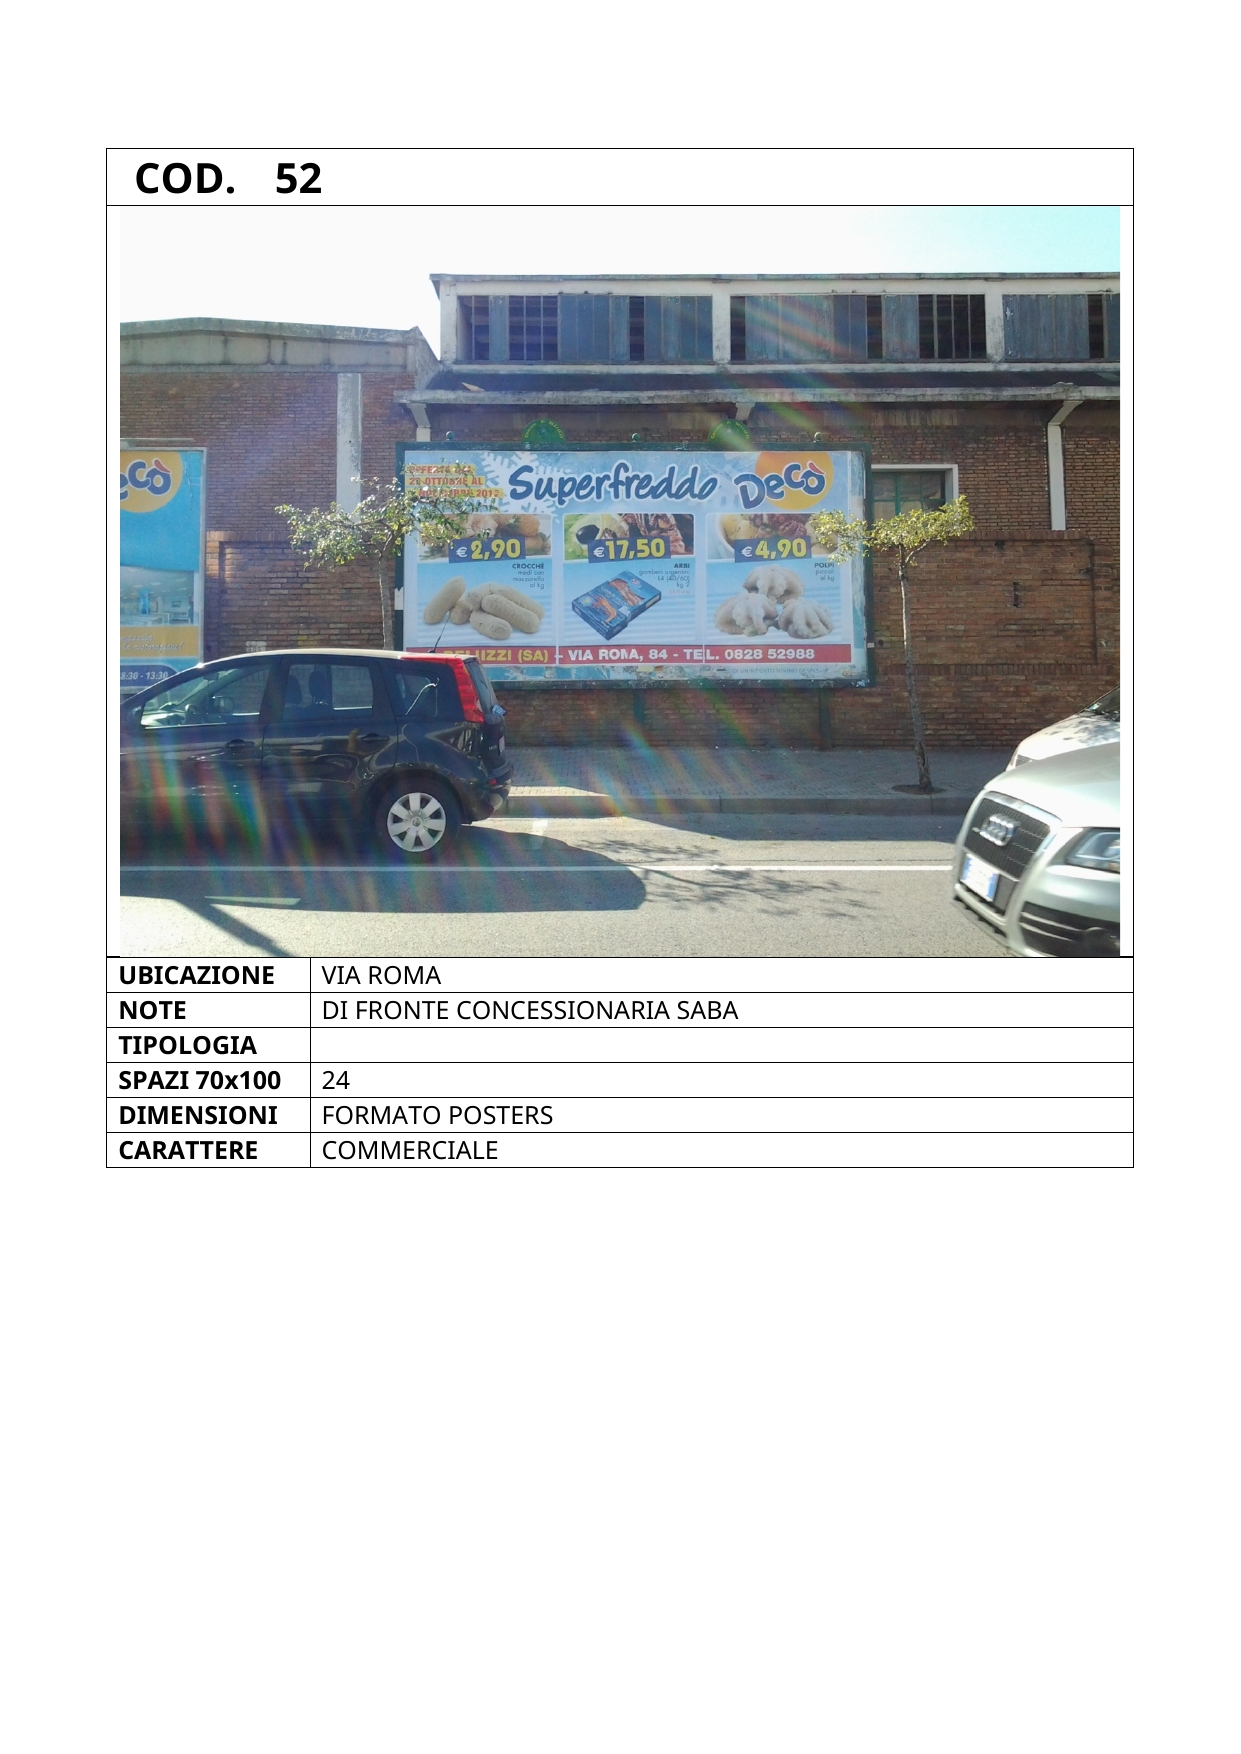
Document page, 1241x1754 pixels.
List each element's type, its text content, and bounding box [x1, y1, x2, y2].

table_cell DI FRONTE CONCESSIONARIA SABA [311, 993, 1133, 1027]
table_cell [1121, 206, 1133, 956]
table_cell DIMENSIONI [107, 1098, 310, 1132]
table_cell COMMERCIALE [311, 1133, 1133, 1167]
table_cell FORMATO POSTERS [311, 1098, 1133, 1132]
table_cell NOTE [107, 993, 310, 1027]
table_cell UBICAZIONE [107, 958, 310, 992]
table_cell CARATTERE [107, 1133, 310, 1167]
table_cell SPAZI 70x100 [107, 1063, 310, 1097]
table_header 52 [263, 149, 1133, 205]
table_cell [107, 206, 120, 956]
table_cell [311, 1028, 1133, 1062]
table_cell 24 [311, 1063, 1133, 1097]
table_cell VIA ROMA [311, 958, 1133, 992]
table_cell TIPOLOGIA [107, 1028, 310, 1062]
picture [120, 206, 1121, 957]
table_header COD. [107, 149, 263, 205]
